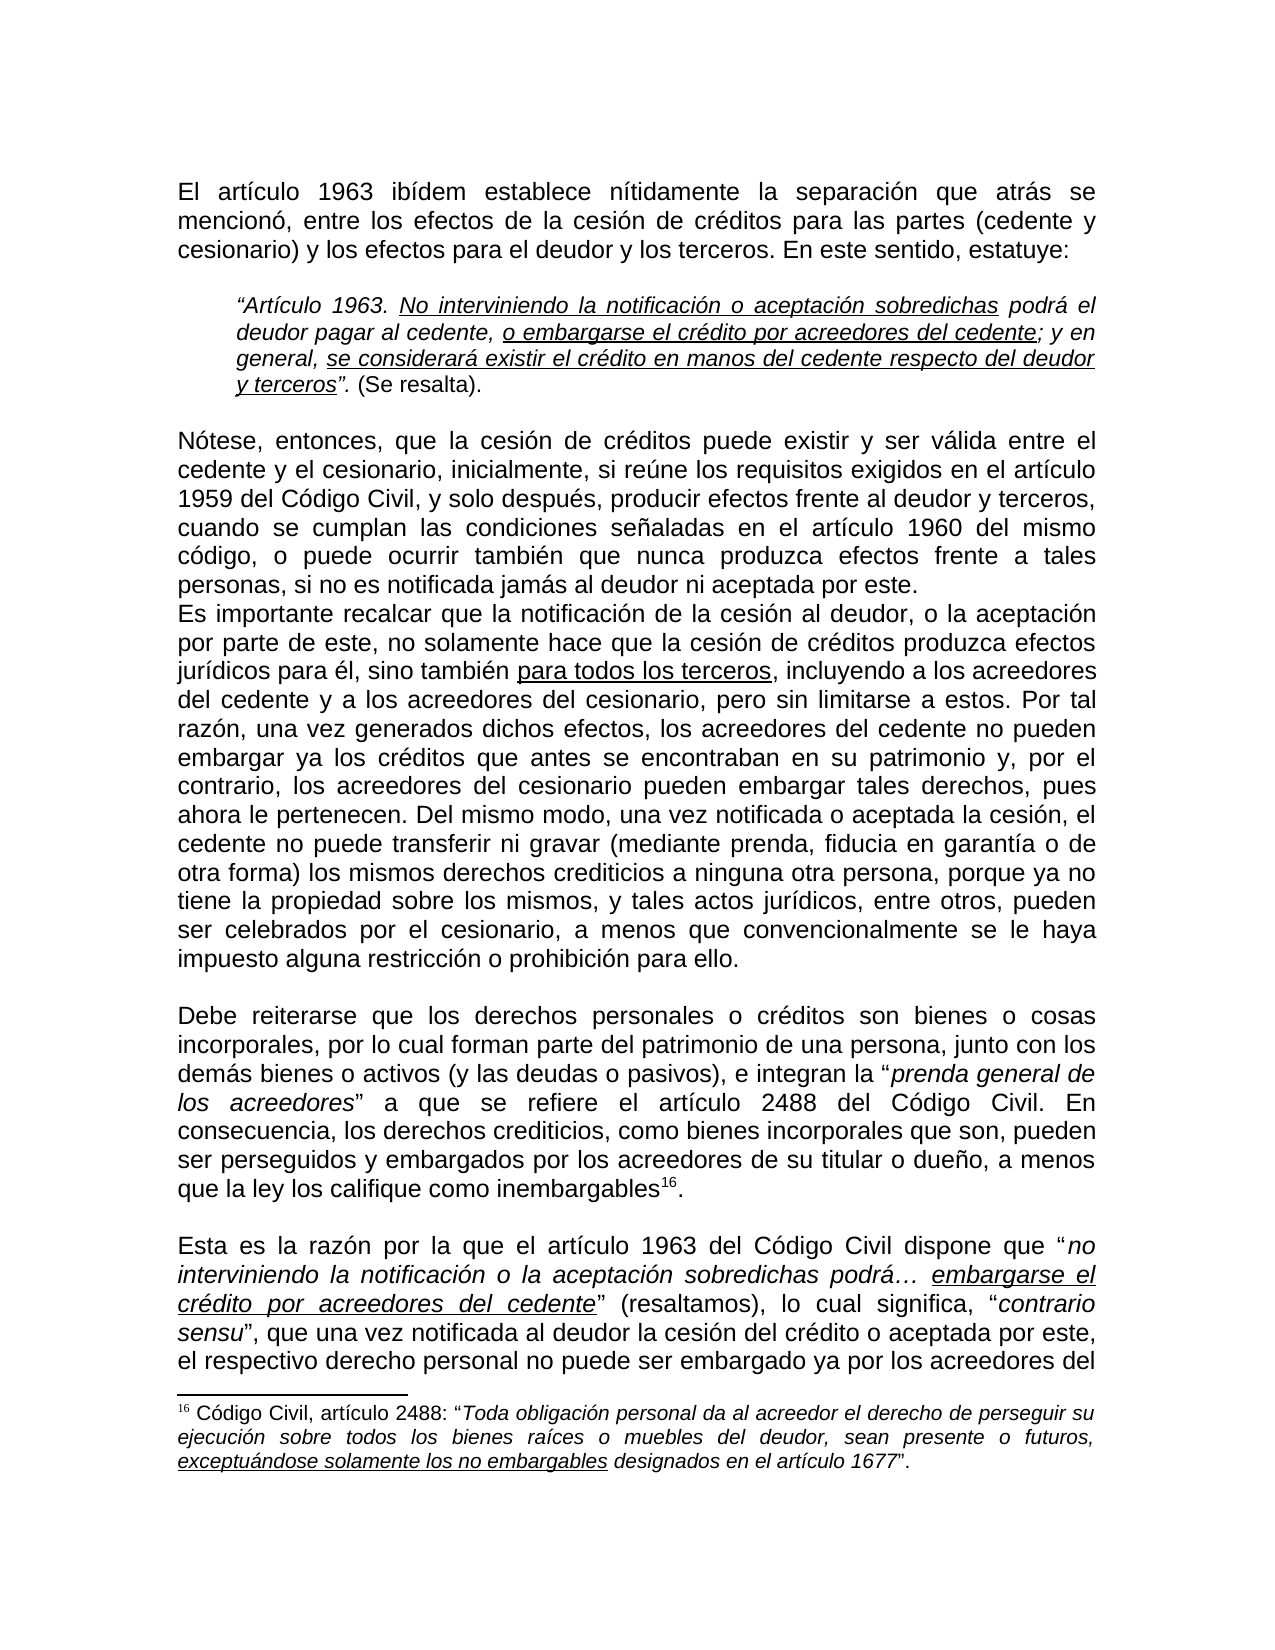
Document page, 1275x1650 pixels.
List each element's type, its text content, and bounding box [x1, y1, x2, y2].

text “Artículo 1963. No interviniendo la notificación o aceptación sobredichas podrá el deudor pagar al cedente, o embargarse el crédito por acreedores del cedente; y en general, se considerará existir el crédito en manos del cedente respecto del deudor y terceros”. (Se resalta). [236, 292, 1098, 398]
text Debe reiterarse que los derechos personales o créditos son bienes o cosas incorporales, por lo cual forman parte del patrimonio de una persona, junto con los demás bienes o activos (y las deudas o pasivos), e integran la “prenda general de los acreedores” a que se refiere el artículo 2488 del Código Civil. En consecuencia, los derechos crediticios, como bienes incorporales que son, pueden ser perseguidos y embargados por los acreedores de su titular o dueño, a menos que la ley los califique como inembargables. [177, 1001, 1098, 1203]
text Nótese, entonces, que la cesión de créditos puede existir y ser válida entre el cedente y el cesionario, inicialmente, si reúne los requisitos exigidos en el artículo 1959 del Código Civil, y solo después, producir efectos frente al deudor y terceros, cuando se cumplan las condiciones señaladas en el artículo 1960 del mismo código, o puede ocurrir también que nunca produzca efectos frente a tales personas, si no es notificada jamás al deudor ni aceptada por este. [177, 426, 1098, 599]
text El artículo 1963 ibídem establece nítidamente la separación que atrás se mencionó, entre los efectos de la cesión de créditos para las partes (cedente y cesionario) y los efectos para el deudor y los terceros. En este sentido, estatuye: [177, 177, 1098, 263]
text Es importante recalcar que la notificación de la cesión al deudor, o la aceptación por parte de este, no solamente hace que la cesión de créditos produzca efectos jurídicos para él, sino también para todos los terceros, incluyendo a los acreedores del cedente y a los acreedores del cesionario, pero sin limitarse a estos. Por tal razón, una vez generados dichos efectos, los acreedores del cedente no pueden embargar ya los créditos que antes se encontraban en su patrimonio y, por el contrario, los acreedores del cesionario pueden embargar tales derechos, pues ahora le pertenecen. Del mismo modo, una vez notificada o aceptada la cesión, el cedente no puede transferir ni gravar (mediante prenda, fiducia en garantía o de otra forma) los mismos derechos crediticios a ninguna otra persona, porque ya no tiene la propiedad sobre los mismos, y tales actos jurídicos, entre otros, pueden ser celebrados por el cesionario, a menos que convencionalmente se le haya impuesto alguna restricción o prohibición para ello. [177, 599, 1098, 973]
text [177, 1231, 1098, 1375]
